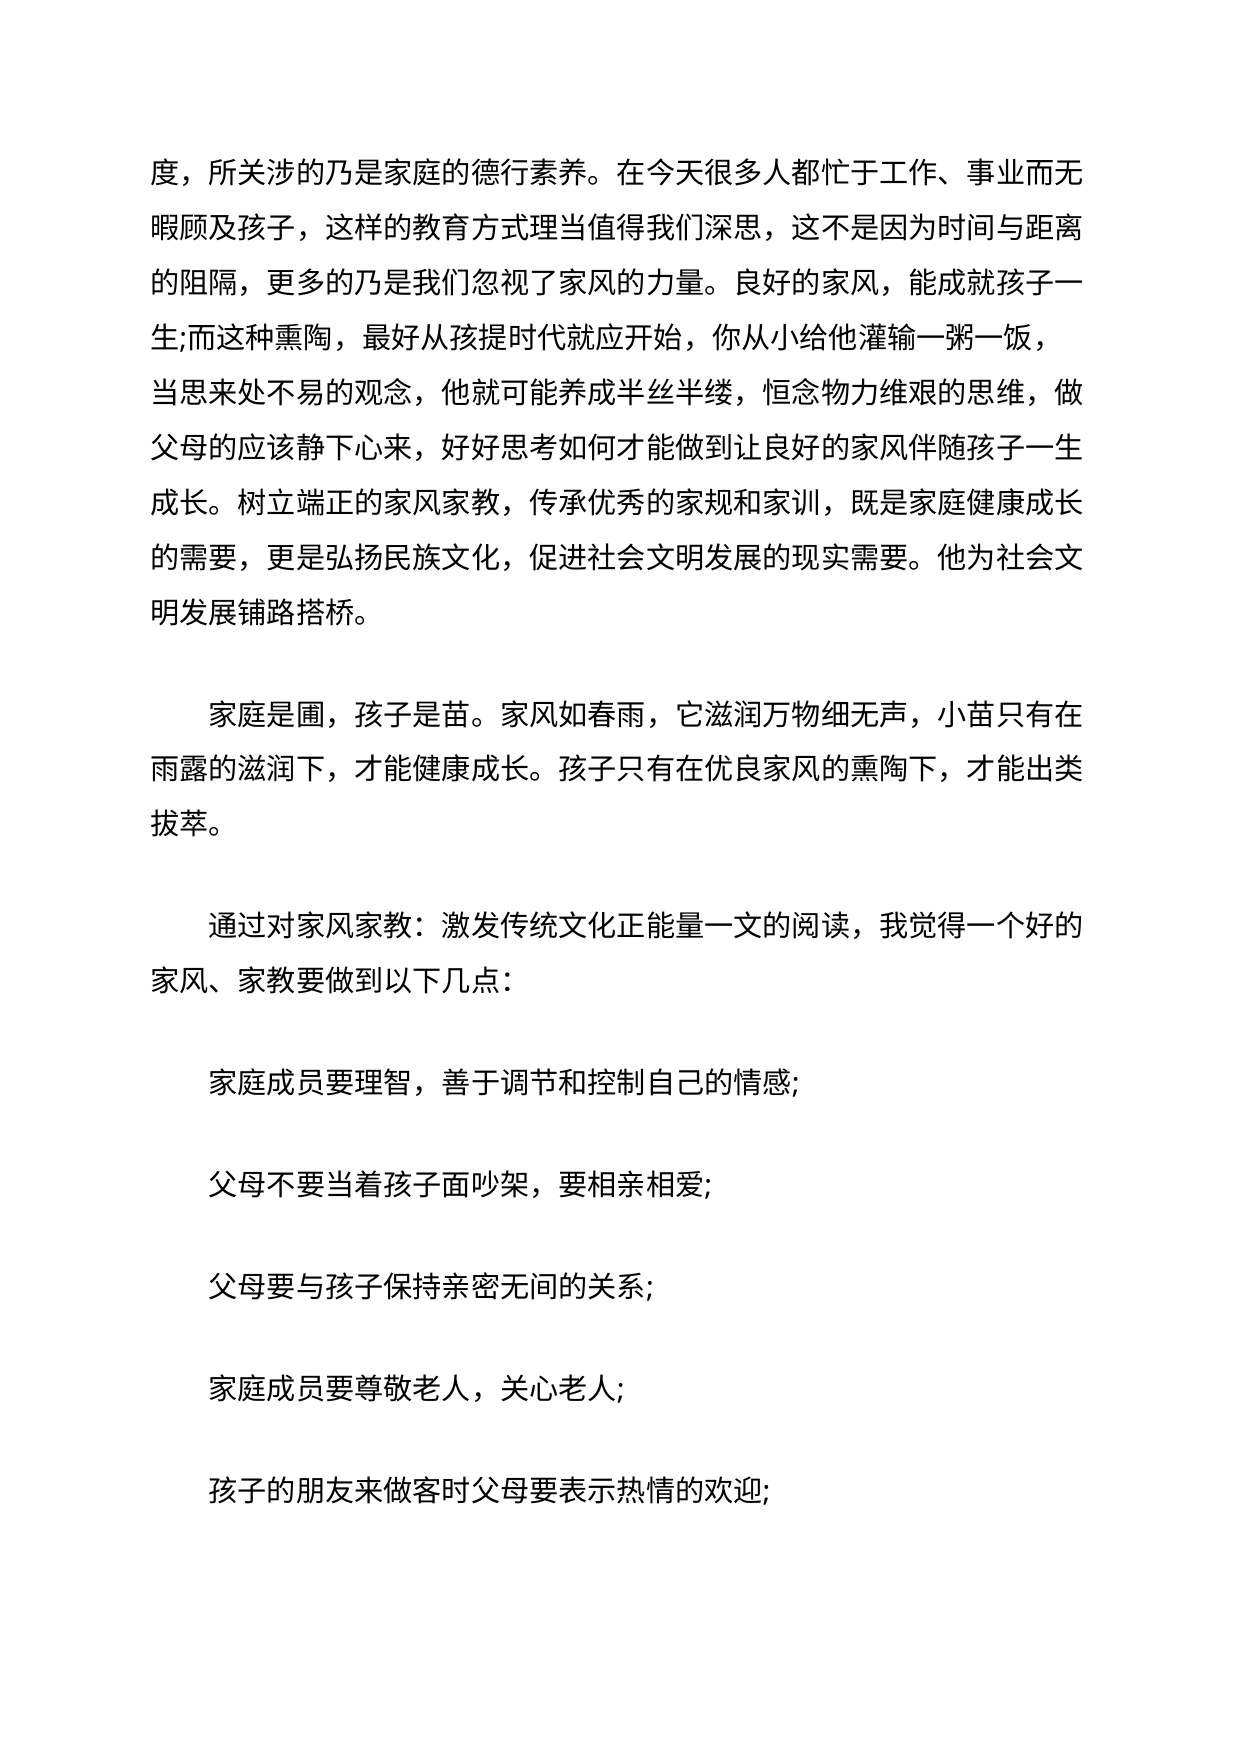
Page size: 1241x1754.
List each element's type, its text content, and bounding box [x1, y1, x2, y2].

text 父母不要当着孩子面吵架，要相亲相爱; [150, 1161, 1090, 1204]
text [150, 150, 1090, 632]
text 通过对家风家教：激发传统文化正能量一文的阅读，我觉得一个好的家风、家教要做到以下几点： [150, 903, 1090, 1000]
text 家庭成员要尊敬老人，关心老人; [150, 1365, 1090, 1408]
text 父母要与孩子保持亲密无间的关系; [150, 1263, 1090, 1306]
text 孩子的朋友来做客时父母要表示热情的欢迎; [150, 1467, 1090, 1509]
text 家庭是圃，孩子是苗。家风如春雨，它滋润万物细无声，小苗只有在雨露的滋润下，才能健康成长。孩子只有在优良家风的熏陶下，才能出类拔萃。 [150, 691, 1090, 843]
text 家庭成员要理智，善于调节和控制自己的情感; [150, 1059, 1090, 1102]
